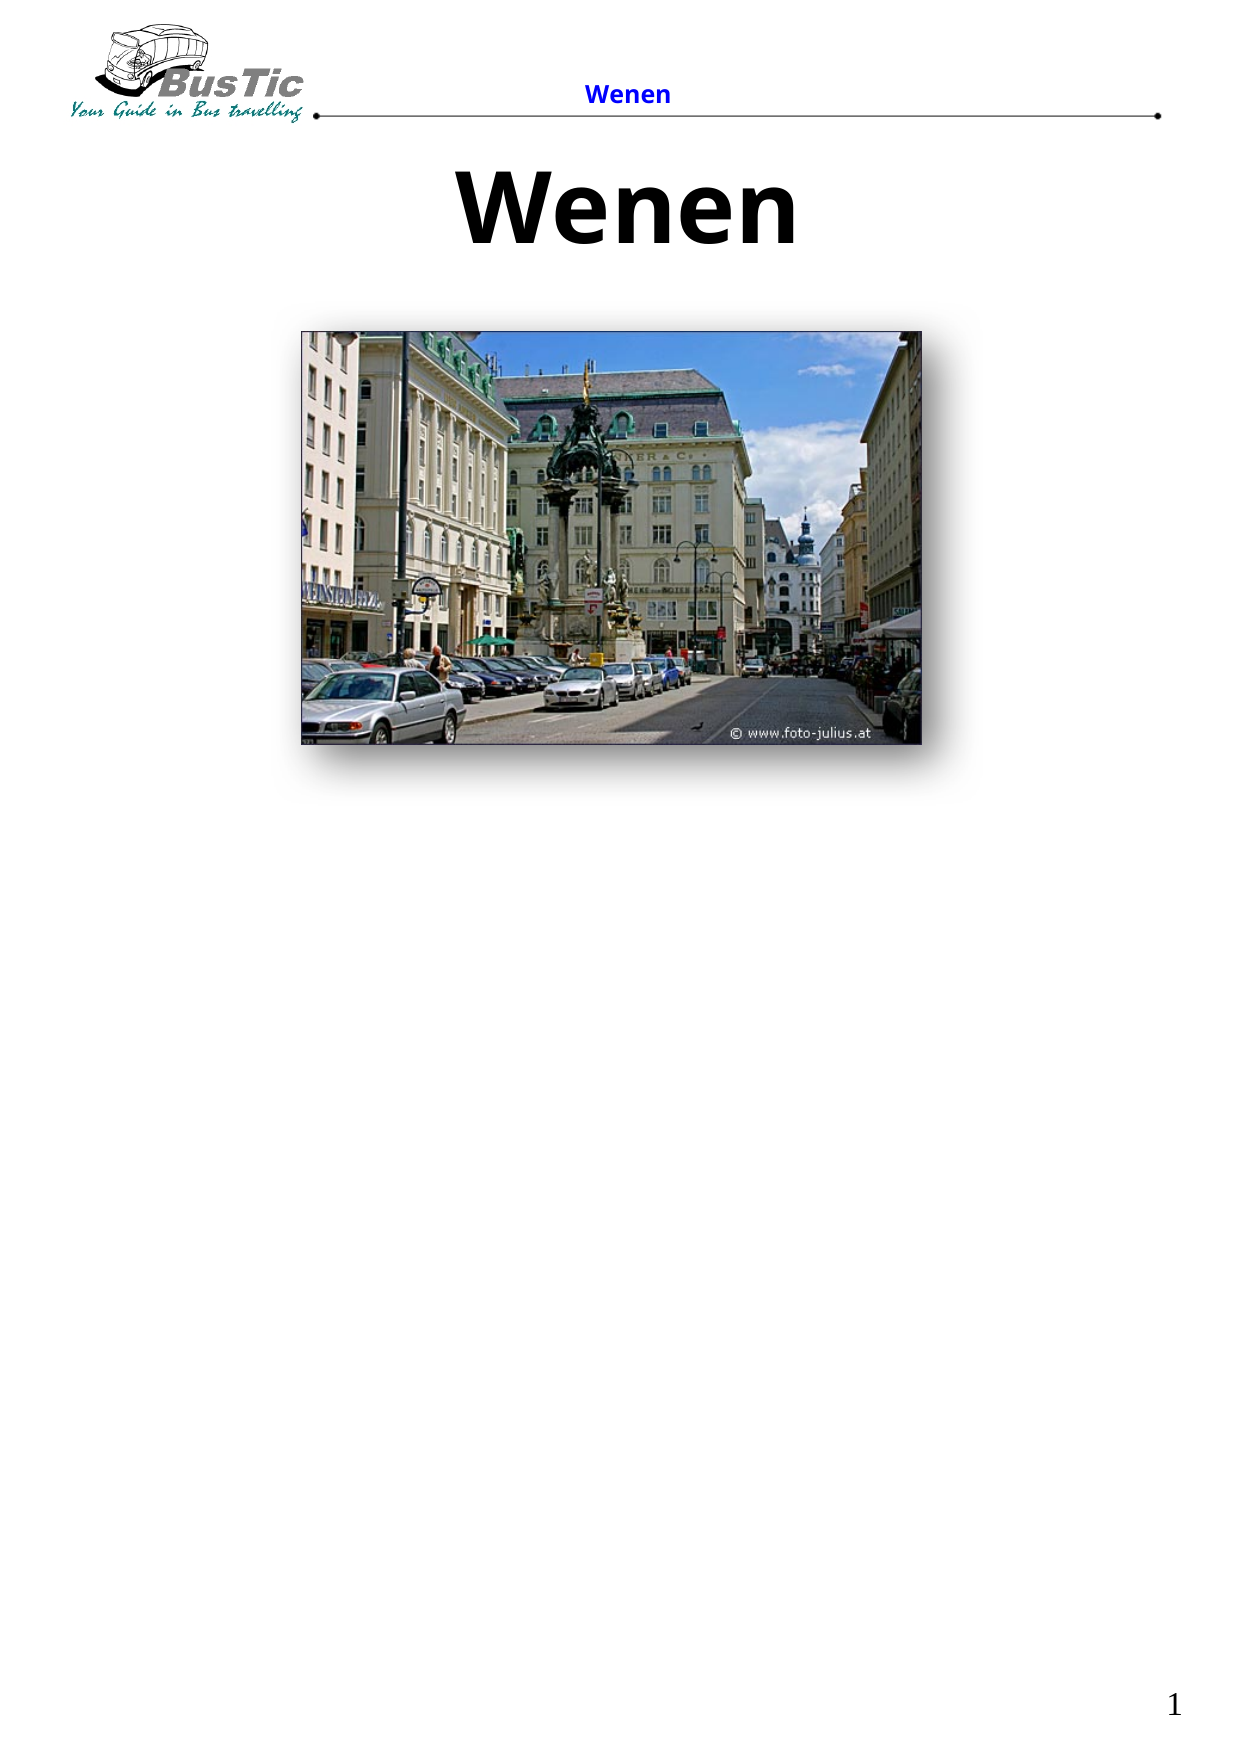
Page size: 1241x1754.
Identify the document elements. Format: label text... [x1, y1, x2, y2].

picture [301, 331, 922, 745]
text Wenen [94, 137, 1162, 273]
picture [62, 18, 1163, 125]
